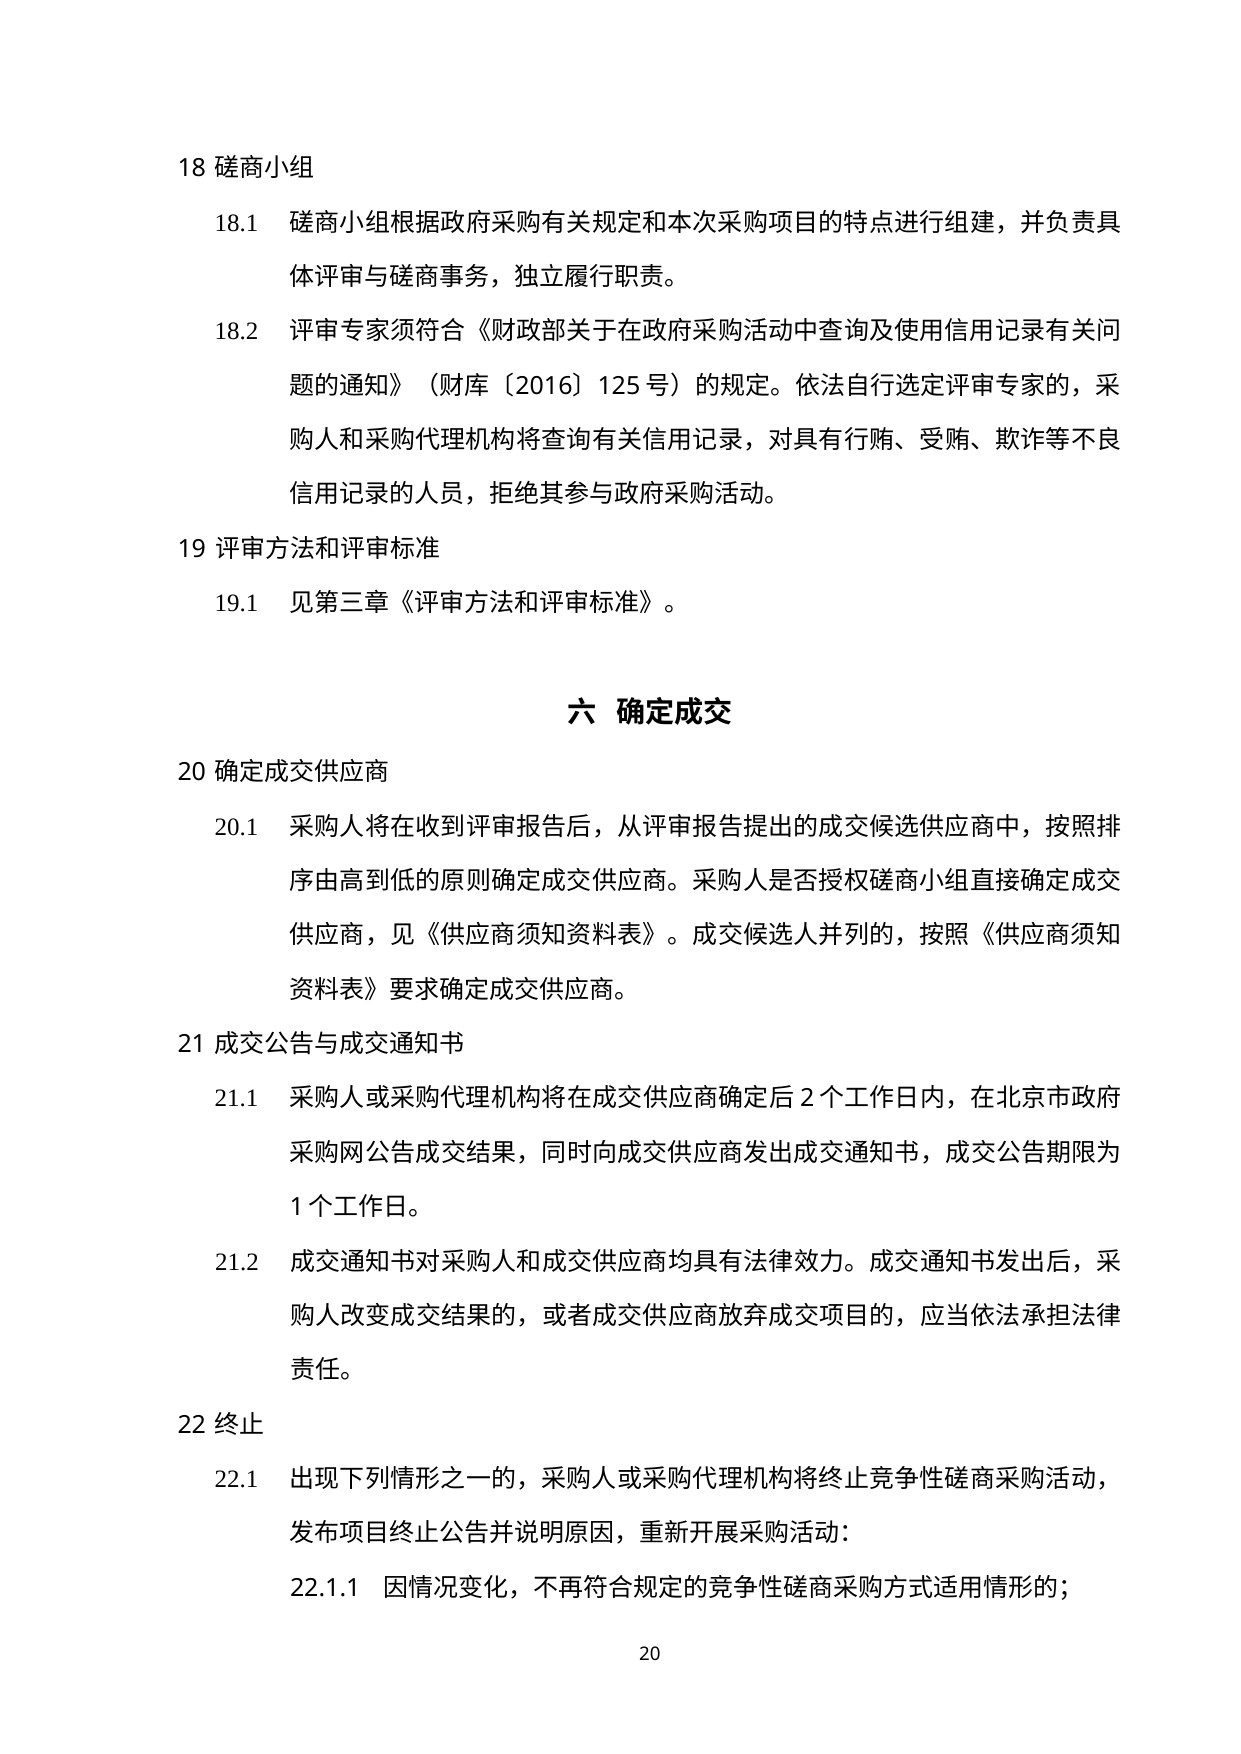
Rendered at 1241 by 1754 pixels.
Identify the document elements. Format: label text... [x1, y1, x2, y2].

list 评审专家须符合《财政部关于在政府采购活动中查询及使用信用记录有关问题的通知》（财库〔2016〕125号）的规定。依法自行选定评审专家的，采购人和采购代理机构将查询有关信用记录，对具有行贿、受贿、欺诈等不良信用记录的人员，拒绝其参与政府采购活动。 [214, 311, 1122, 510]
list 见第三章《评审方法和评审标准》。 [214, 583, 1122, 619]
list 采购人将在收到评审报告后，从评审报告提出的成交候选供应商中，按照排序由高到低的原则确定成交供应商。采购人是否授权磋商小组直接确定成交供应商，见《供应商须知资料表》。成交候选人并列的，按照《供应商须知资料表》要求确定成交供应商。 [214, 806, 1122, 1005]
list 采购人或采购代理机构将在成交供应商确定后2个工作日内，在北京市政府采购网公告成交结果，同时向成交供应商发出成交通知书，成交公告期限为1个工作日。 [214, 1078, 1122, 1223]
list 磋商小组根据政府采购有关规定和本次采购项目的特点进行组建，并负责具体评审与磋商事务，独立履行职责。 [214, 202, 1122, 293]
list 评审方法和评审标准 [177, 528, 1122, 564]
list 确定成交供应商 [177, 752, 1122, 788]
list 因情况变化，不再符合规定的竞争性磋商采购方式适用情形的； [290, 1567, 1122, 1603]
list 磋商小组 [177, 148, 1122, 184]
list 成交公告与成交通知书 [177, 1023, 1122, 1060]
subtitle 六 确定成交 [177, 688, 1122, 730]
list 成交通知书对采购人和成交供应商均具有法律效力。成交通知书发出后，采购人改变成交结果的，或者成交供应商放弃成交项目的，应当依法承担法律责任。 [215, 1241, 1122, 1386]
list 出现下列情形之一的，采购人或采购代理机构将终止竞争性磋商采购活动，发布项目终止公告并说明原因，重新开展采购活动： [214, 1458, 1122, 1549]
list 终止 [177, 1404, 1122, 1440]
